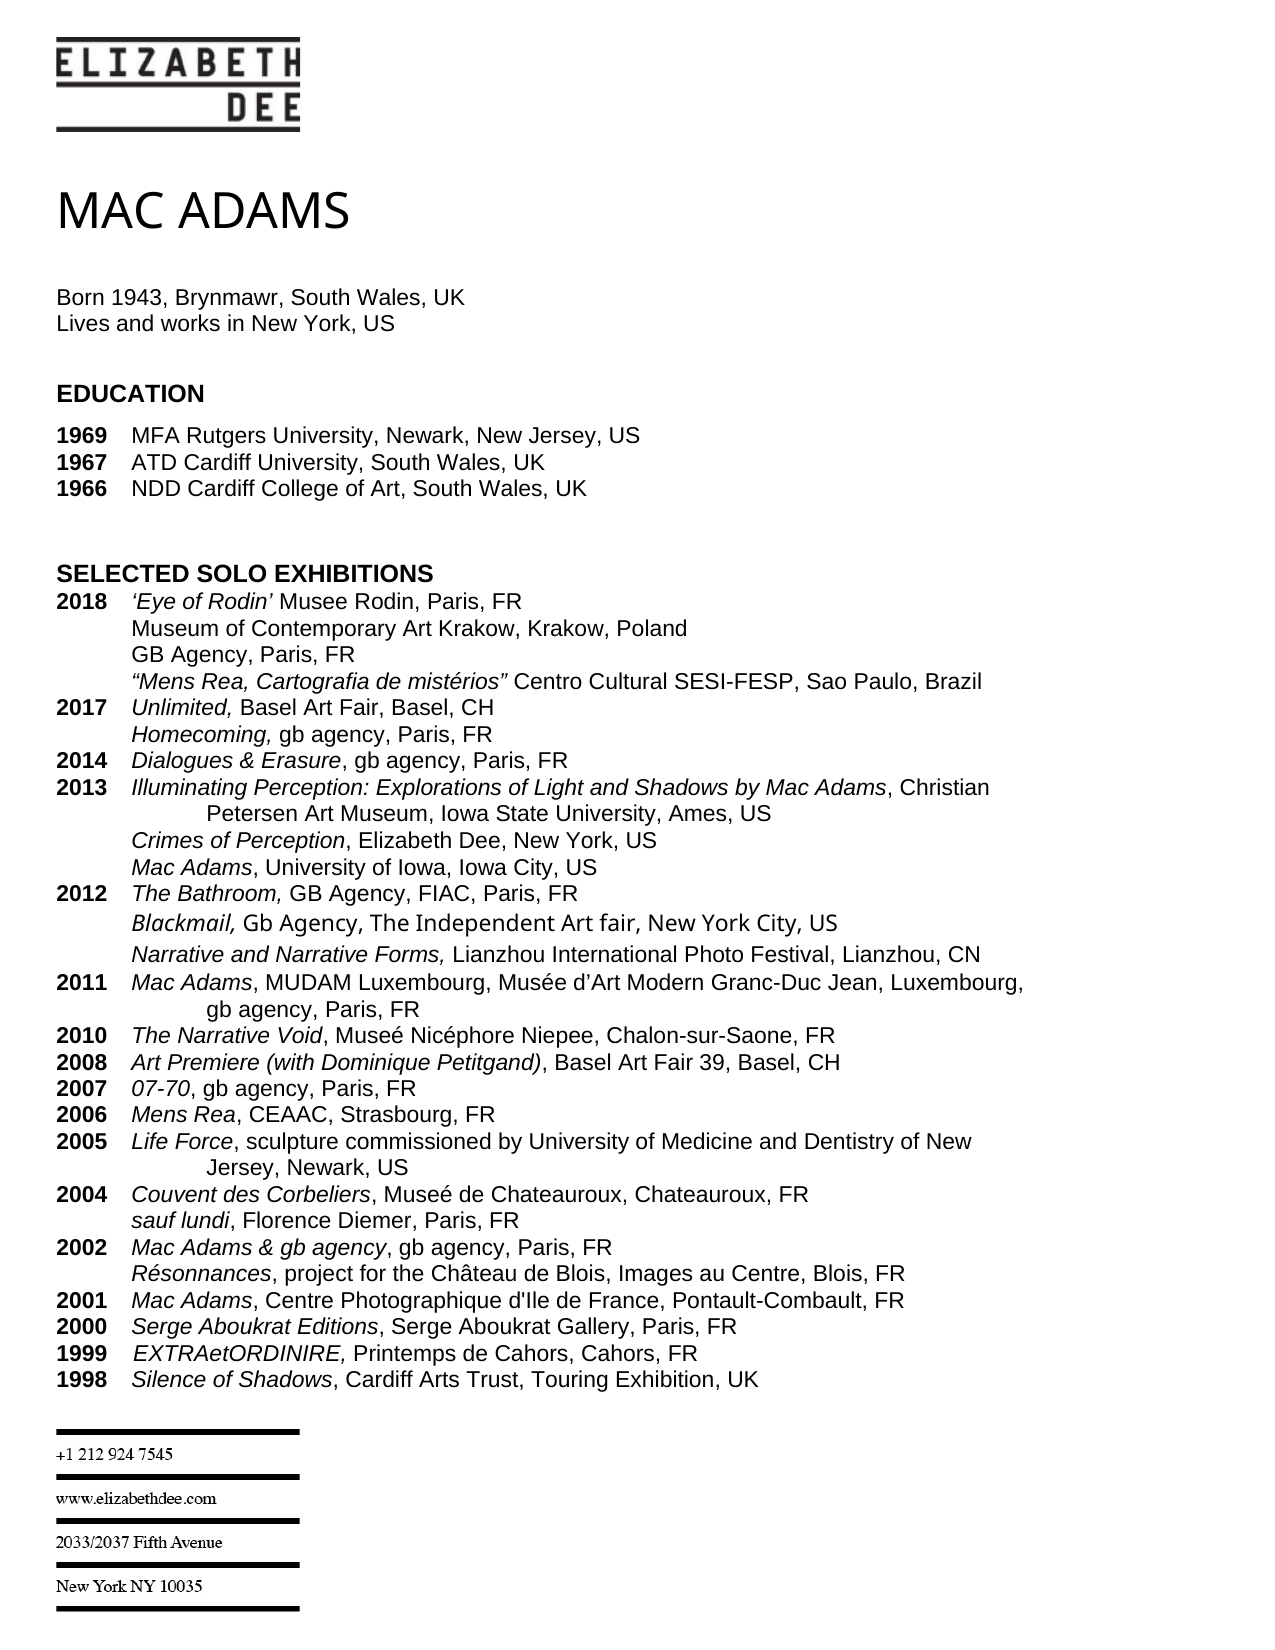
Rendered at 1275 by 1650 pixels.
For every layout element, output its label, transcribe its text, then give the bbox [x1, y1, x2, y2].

text Homecoming, gb agency, Paris, FR [131, 721, 1078, 747]
text Lives and works in New York, US [56, 310, 1094, 336]
text Résonnances, project for the Château de Blois, Images au Centre, Blois, FR [56, 1260, 1078, 1287]
text Crimes of Perception, Elizabeth Dee, New York, US [56, 827, 1078, 853]
text 1966 NDD Cardiff College of Art, South Wales, UK [56, 475, 1093, 501]
subtitle SELECTED Solo ExhibitionS [56, 559, 1129, 588]
text Blackmail, Gb Agency, The Independent Art fair, New York City, US Narrative and Narrative Forms, Lianzhou International Photo Festival, Lianzhou, CN 2011 Mac Adams, MUDAM Luxembourg, Musée d’Art Modern Granc-Duc Jean, Luxembourg, [56, 907, 1078, 996]
text GB Agency, Paris, FR [56, 641, 1078, 667]
text 2018 ‘Eye of Rodin’ Musee Rodin, Paris, FR [56, 588, 1078, 614]
text 2014 Dialogues & Erasure, gb agency, Paris, FR [56, 747, 1078, 774]
text 1999 EXTRAetORDINIRE, Printemps de Cahors, Cahors, FR 1998 Silence of Shadows, Cardiff Arts Trust, Touring Exhibition, UK [56, 1340, 1078, 1392]
text Jersey, Newark, US [131, 1154, 1078, 1181]
text 2013 Illuminating Perception: Explorations of Light and Shadows by Mac Adams, Christian [56, 774, 1078, 800]
text 1967 ATD Cardiff University, South Wales, UK [56, 449, 1093, 475]
picture [56, 37, 300, 132]
text sauf lundi, Florence Diemer, Paris, FR 2002 Mac Adams & gb agency, gb agency, Paris, FR [56, 1207, 1078, 1260]
text Petersen Art Museum, Iowa State University, Ames, US [56, 800, 1078, 827]
text 2001 Mac Adams, Centre Photographique d'Ile de France, Pontault-Combault, FR 2000 Serge Aboukrat Editions, Serge Aboukrat Gallery, Paris, FR [56, 1287, 1078, 1339]
text Mac Adams, University of Iowa, Iowa City, US [56, 853, 1078, 880]
text 2010 The Narrative Void, Museé Nicéphore Niepee, Chalon-sur-Saone, FR 2008 Art Premiere (with Dominique Petitgand), Basel Art Fair 39, Basel, CH 2007 07-70, gb agency, Paris, FR 2006 Mens Rea, CEAAC, Strasbourg, FR 2005 Life Force, sculpture commissioned by University of Medicine and Dentistry of New [56, 1022, 1078, 1154]
text Museum of Contemporary Art Krakow, Krakow, Poland [56, 614, 1078, 641]
text Born 1943, Brynmawr, South Wales, UK [56, 283, 1094, 310]
text 1969 MFA Rutgers University, Newark, New Jersey, US [56, 422, 1093, 449]
text 2017 Unlimited, Basel Art Fair, Basel, CH [56, 694, 1078, 721]
text Education [56, 379, 1094, 408]
text 2012 The Bathroom, GB Agency, FIAC, Paris, FR [56, 880, 1078, 906]
text 2004 Couvent des Corbeliers, Museé de Chateauroux, Chateauroux, FR [56, 1181, 1078, 1207]
text “Mens Rea, Cartografia de mistérios” Centro Cultural SESI-FESP, Sao Paulo, Brazil [56, 668, 1078, 694]
text gb agency, Paris, FR [56, 996, 1078, 1022]
picture [56, 1429, 300, 1612]
subtitle MAC ADAMS [56, 175, 1094, 243]
